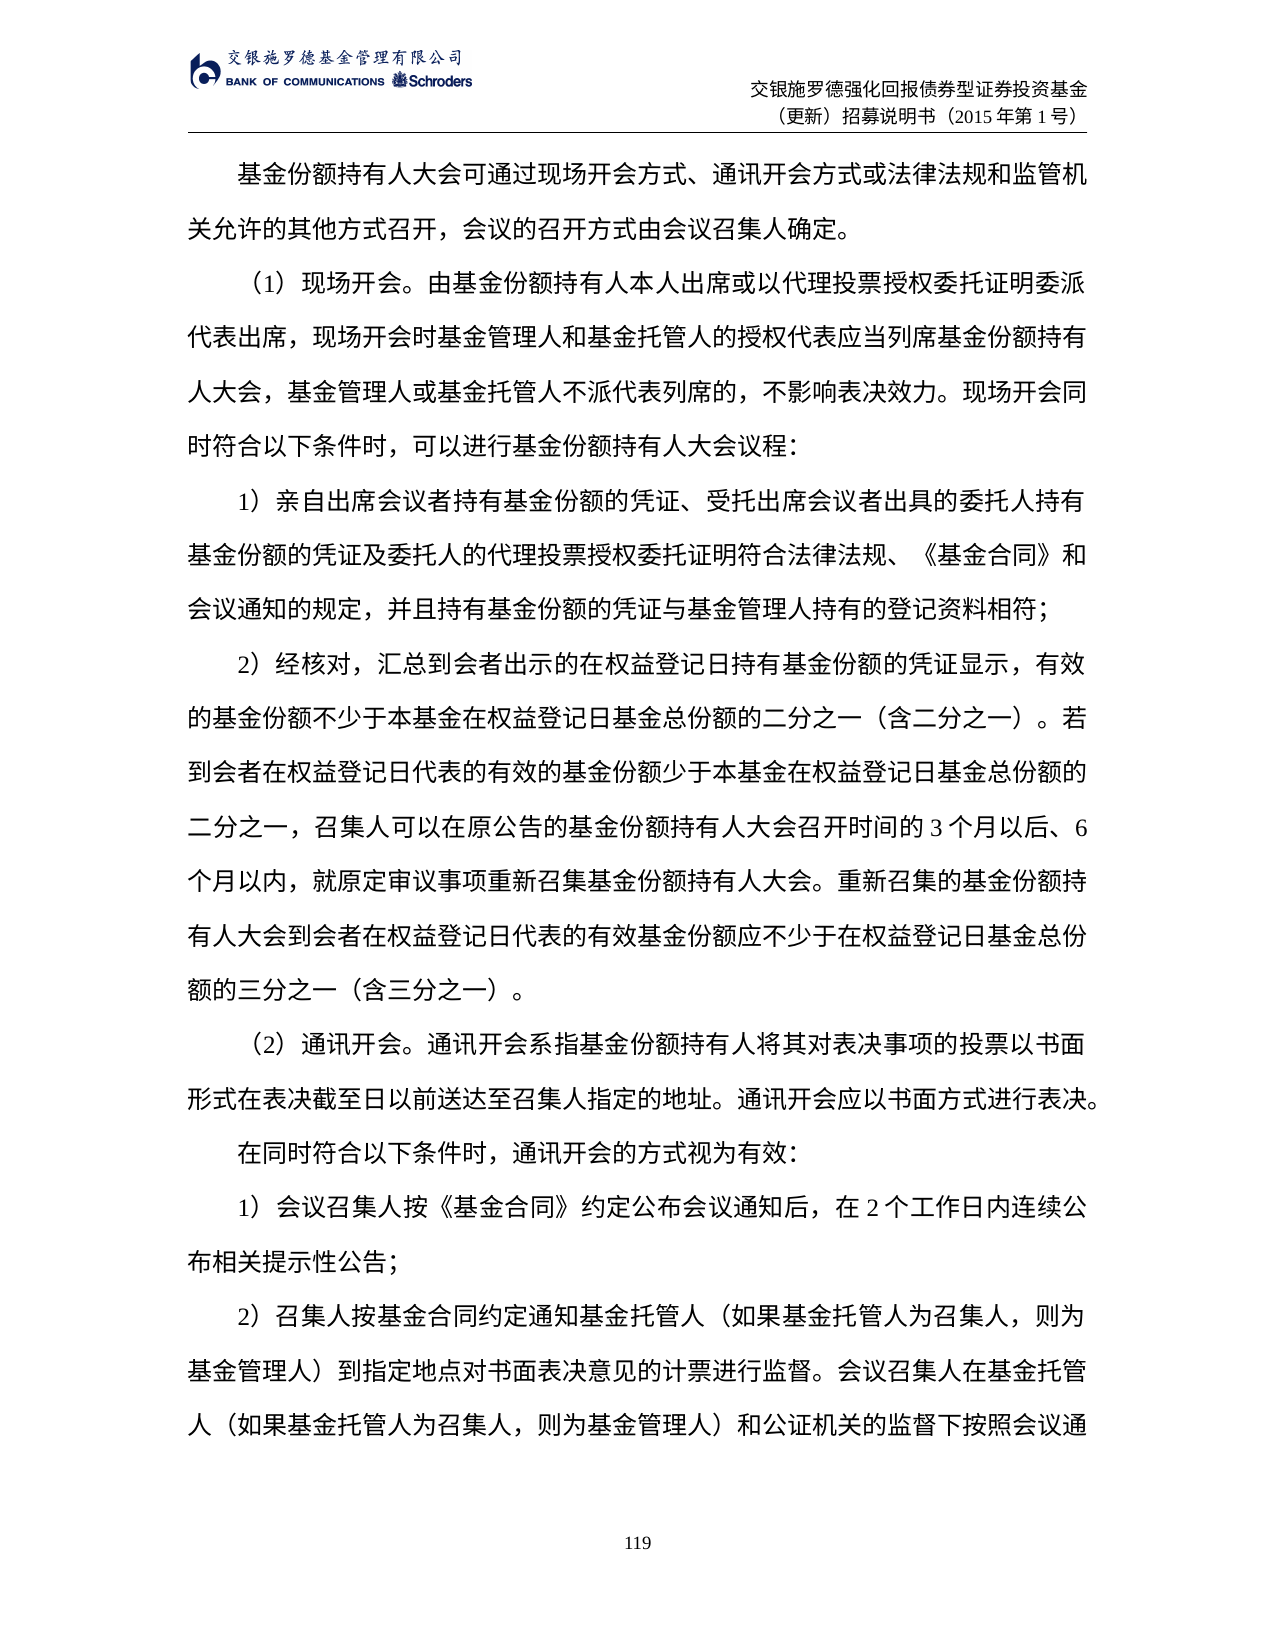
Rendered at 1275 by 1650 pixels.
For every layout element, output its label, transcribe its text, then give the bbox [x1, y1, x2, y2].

text 1）会议召集人按《基金合同》约定公布会议通知后，在2个工作日内连续公布相关提示性公告； [187, 1188, 1087, 1278]
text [187, 1297, 1087, 1442]
text 基金份额持有人大会可通过现场开会方式、通讯开会方式或法律法规和监管机关允许的其他方式召开，会议的召开方式由会议召集人确定。 [187, 155, 1087, 245]
text 2）经核对，汇总到会者出示的在权益登记日持有基金份额的凭证显示，有效的基金份额不少于本基金在权益登记日基金总份额的二分之一（含二分之一）。若到会者在权益登记日代表的有效的基金份额少于本基金在权益登记日基金总份额的二分之一，召集人可以在原公告的基金份额持有人大会召开时间的3个月以后、6个月以内，就原定审议事项重新召集基金份额持有人大会。重新召集的基金份额持有人大会到会者在权益登记日代表的有效基金份额应不少于在权益登记日基金总份额的三分之一（含三分之一）。 [187, 644, 1087, 1007]
text （1）现场开会。由基金份额持有人本人出席或以代理投票授权委托证明委派代表出席，现场开会时基金管理人和基金托管人的授权代表应当列席基金份额持有人大会，基金管理人或基金托管人不派代表列席的，不影响表决效力。现场开会同时符合以下条件时，可以进行基金份额持有人大会议程： [187, 263, 1087, 463]
text 1）亲自出席会议者持有基金份额的凭证、受托出席会议者出具的委托人持有基金份额的凭证及委托人的代理投票授权委托证明符合法律法规、《基金合同》和会议通知的规定，并且持有基金份额的凭证与基金管理人持有的登记资料相符； [187, 481, 1087, 626]
text （2）通讯开会。通讯开会系指基金份额持有人将其对表决事项的投票以书面形式在表决截至日以前送达至召集人指定的地址。通讯开会应以书面方式进行表决。 [187, 1025, 1087, 1115]
picture [190, 50, 472, 89]
text 在同时符合以下条件时，通讯开会的方式视为有效： [187, 1133, 1087, 1170]
